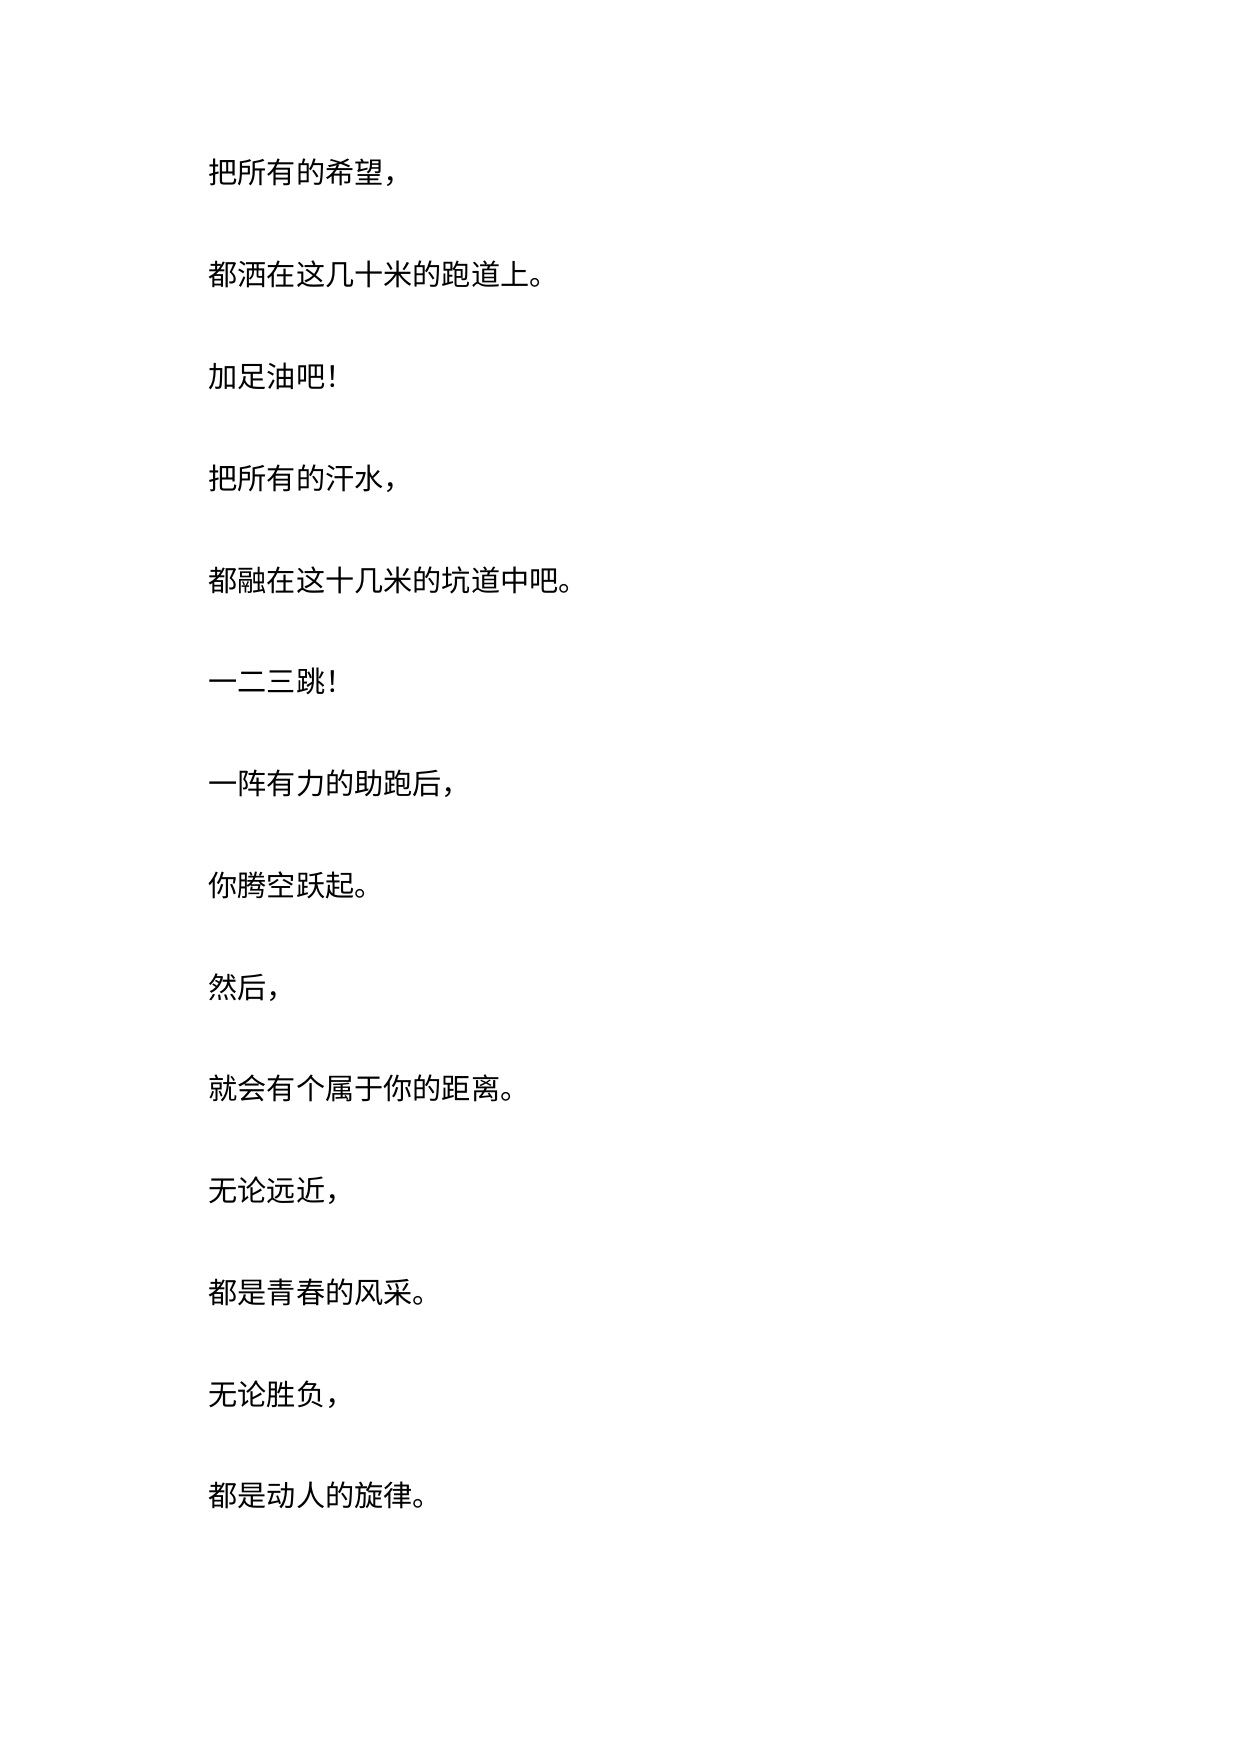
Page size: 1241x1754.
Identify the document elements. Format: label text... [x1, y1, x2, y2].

text 把所有的希望， [150, 150, 1090, 192]
text 你腾空跃起。 [150, 862, 1090, 905]
text 一二三跳！ [150, 659, 1090, 701]
text 都洒在这几十米的跑道上。 [150, 252, 1090, 294]
text 一阵有力的助跑后， [150, 761, 1090, 803]
text 把所有的汗水， [150, 455, 1090, 498]
text 就会有个属于你的距离。 [150, 1066, 1090, 1108]
text 都是青春的风采。 [150, 1269, 1090, 1312]
text 无论胜负， [150, 1371, 1090, 1413]
text 都融在这十几米的坑道中吧。 [150, 557, 1090, 599]
text 都是动人的旋律。 [150, 1473, 1090, 1515]
text 然后， [150, 964, 1090, 1006]
text 加足油吧！ [150, 353, 1090, 396]
text 无论远近， [150, 1168, 1090, 1210]
